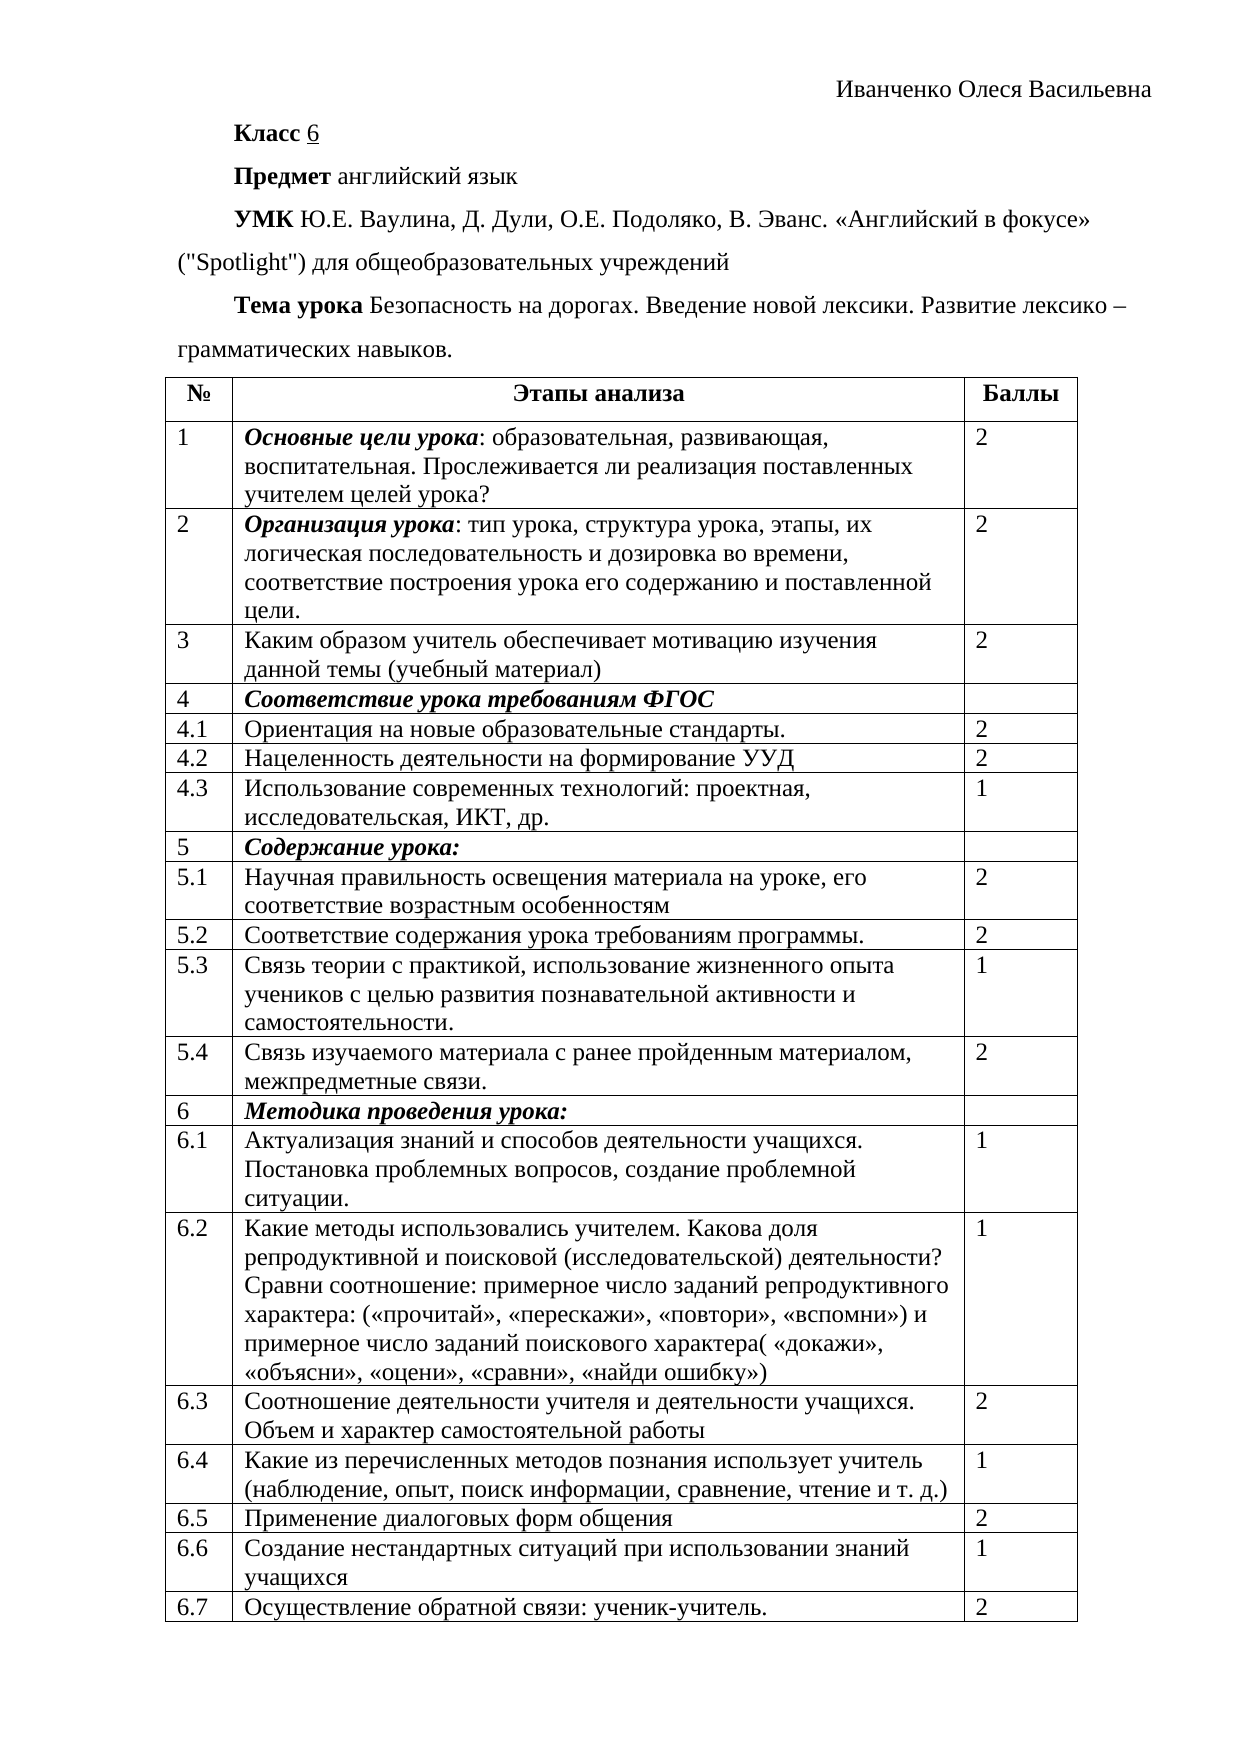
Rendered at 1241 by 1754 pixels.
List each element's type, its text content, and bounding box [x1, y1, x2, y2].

text Тема урока Безопасность на дорогах. Введение новой лексики. Развитие лексико –грамматических навыков. [177, 291, 1152, 362]
table_cell 2 [965, 744, 1077, 772]
table_cell 5.3 [166, 950, 232, 1036]
table_cell 6 [166, 1096, 232, 1124]
table_cell 6.2 [166, 1213, 232, 1385]
table_cell 6.4 [166, 1445, 232, 1502]
table_cell 2 [965, 862, 1077, 919]
table_cell 6.1 [166, 1126, 232, 1212]
table_cell 2 [166, 509, 232, 624]
table_cell Ориентация на новые образовательные стандарты. [233, 714, 964, 742]
table_cell 5.1 [166, 862, 232, 919]
table_cell 2 [965, 1037, 1077, 1095]
table_cell 2 [965, 1504, 1077, 1532]
table_cell Осуществление обратной связи: ученик-учитель. [233, 1592, 964, 1621]
text Класс 6 [177, 118, 1152, 147]
table_cell 2 [965, 1386, 1077, 1444]
table_cell Научная правильность освещения материала на уроке, его соответствие возрастным особенностям [233, 862, 964, 919]
table_cell Какие методы использовались учителем. Какова доля репродуктивной и поисковой (исследовательской) деятельности? Сравни соотношение: примерное число заданий репродуктивного характера: («прочитай», «перескажи», «повтори», «вспомни») и примерное число заданий поискового характера( «докажи», «объясни», «оцени», «сравни», «найди ошибку») [233, 1213, 964, 1385]
table_cell Соотношение деятельности учителя и деятельности учащихся. Объем и характер самостоятельной работы [233, 1386, 964, 1444]
table_cell Нацеленность деятельности на формирование УУД [233, 744, 964, 772]
table_cell 3 [166, 625, 232, 683]
table_cell Методика проведения урока: [233, 1096, 964, 1124]
table_cell 4.3 [166, 773, 232, 831]
table_cell 1 [965, 1533, 1077, 1591]
table_cell 1 [166, 422, 232, 508]
table_cell 6.7 [166, 1592, 232, 1621]
table_cell 1 [965, 950, 1077, 1036]
table_cell 2 [965, 920, 1077, 949]
table_cell Содержание урока: [233, 832, 964, 861]
table_cell 2 [965, 1592, 1077, 1621]
table_cell Связь изучаемого материала с ранее пройденным материалом, межпредметные связи. [233, 1037, 964, 1095]
table_cell 2 [965, 625, 1077, 683]
table_cell 1 [965, 773, 1077, 831]
table_cell 2 [965, 714, 1077, 742]
table_cell 5 [166, 832, 232, 861]
table_cell Актуализация знаний и способов деятельности учащихся. Постановка проблемных вопросов, создание проблемной ситуации. [233, 1126, 964, 1212]
table_cell Каким образом учитель обеспечивает мотивацию изучения данной темы (учебный материал) [233, 625, 964, 683]
table_cell 2 [965, 509, 1077, 624]
table_cell Использование современных технологий: проектная, исследовательская, ИКТ, др. [233, 773, 964, 831]
table_cell Основные цели урока: образовательная, развивающая, воспитательная. Прослеживается ли реализация поставленных учителем целей урока? [233, 422, 964, 508]
table_cell 6.3 [166, 1386, 232, 1444]
table_cell Соответствие содержания урока требованиям программы. [233, 920, 964, 949]
table_header № [166, 378, 232, 421]
table_cell 5.4 [166, 1037, 232, 1095]
text Предмет английский язык [177, 161, 1152, 190]
table_cell 4.2 [166, 744, 232, 772]
table_cell Создание нестандартных ситуаций при использовании знаний учащихся [233, 1533, 964, 1591]
table_cell [965, 1096, 1077, 1124]
table_cell 5.2 [166, 920, 232, 949]
table_cell [965, 684, 1077, 713]
table_header Этапы анализа [233, 378, 964, 421]
table_cell 1 [965, 1213, 1077, 1385]
table_cell [965, 832, 1077, 861]
table_cell Применение диалоговых форм общения [233, 1504, 964, 1532]
table_cell 1 [965, 1445, 1077, 1502]
table_cell Какие из перечисленных методов познания использует учитель (наблюдение, опыт, поиск информации, сравнение, чтение и т. д.) [233, 1445, 964, 1502]
table_cell 6.6 [166, 1533, 232, 1591]
table_cell 6.5 [166, 1504, 232, 1532]
table_cell Связь теории с практикой, использование жизненного опыта учеников с целью развития познавательной активности и самостоятельности. [233, 950, 964, 1036]
table_cell 2 [965, 422, 1077, 508]
table_cell 1 [965, 1126, 1077, 1212]
table_header Баллы [965, 378, 1077, 421]
table_cell 4 [166, 684, 232, 713]
table_cell Организация урока: тип урока, структура урока, этапы, их логическая последовательность и дозировка во времени, соответствие построения урока его содержанию и поставленной цели. [233, 509, 964, 624]
table_cell Соответствие урока требованиям ФГОС [233, 684, 964, 713]
table_cell 4.1 [166, 714, 232, 742]
text УМК Ю.Е. Ваулина, Д. Дули, О.Е. Подоляко, В. Эванс. «Английский в фокусе» ("Spotlight") для общеобразовательных учреждений [177, 204, 1152, 276]
